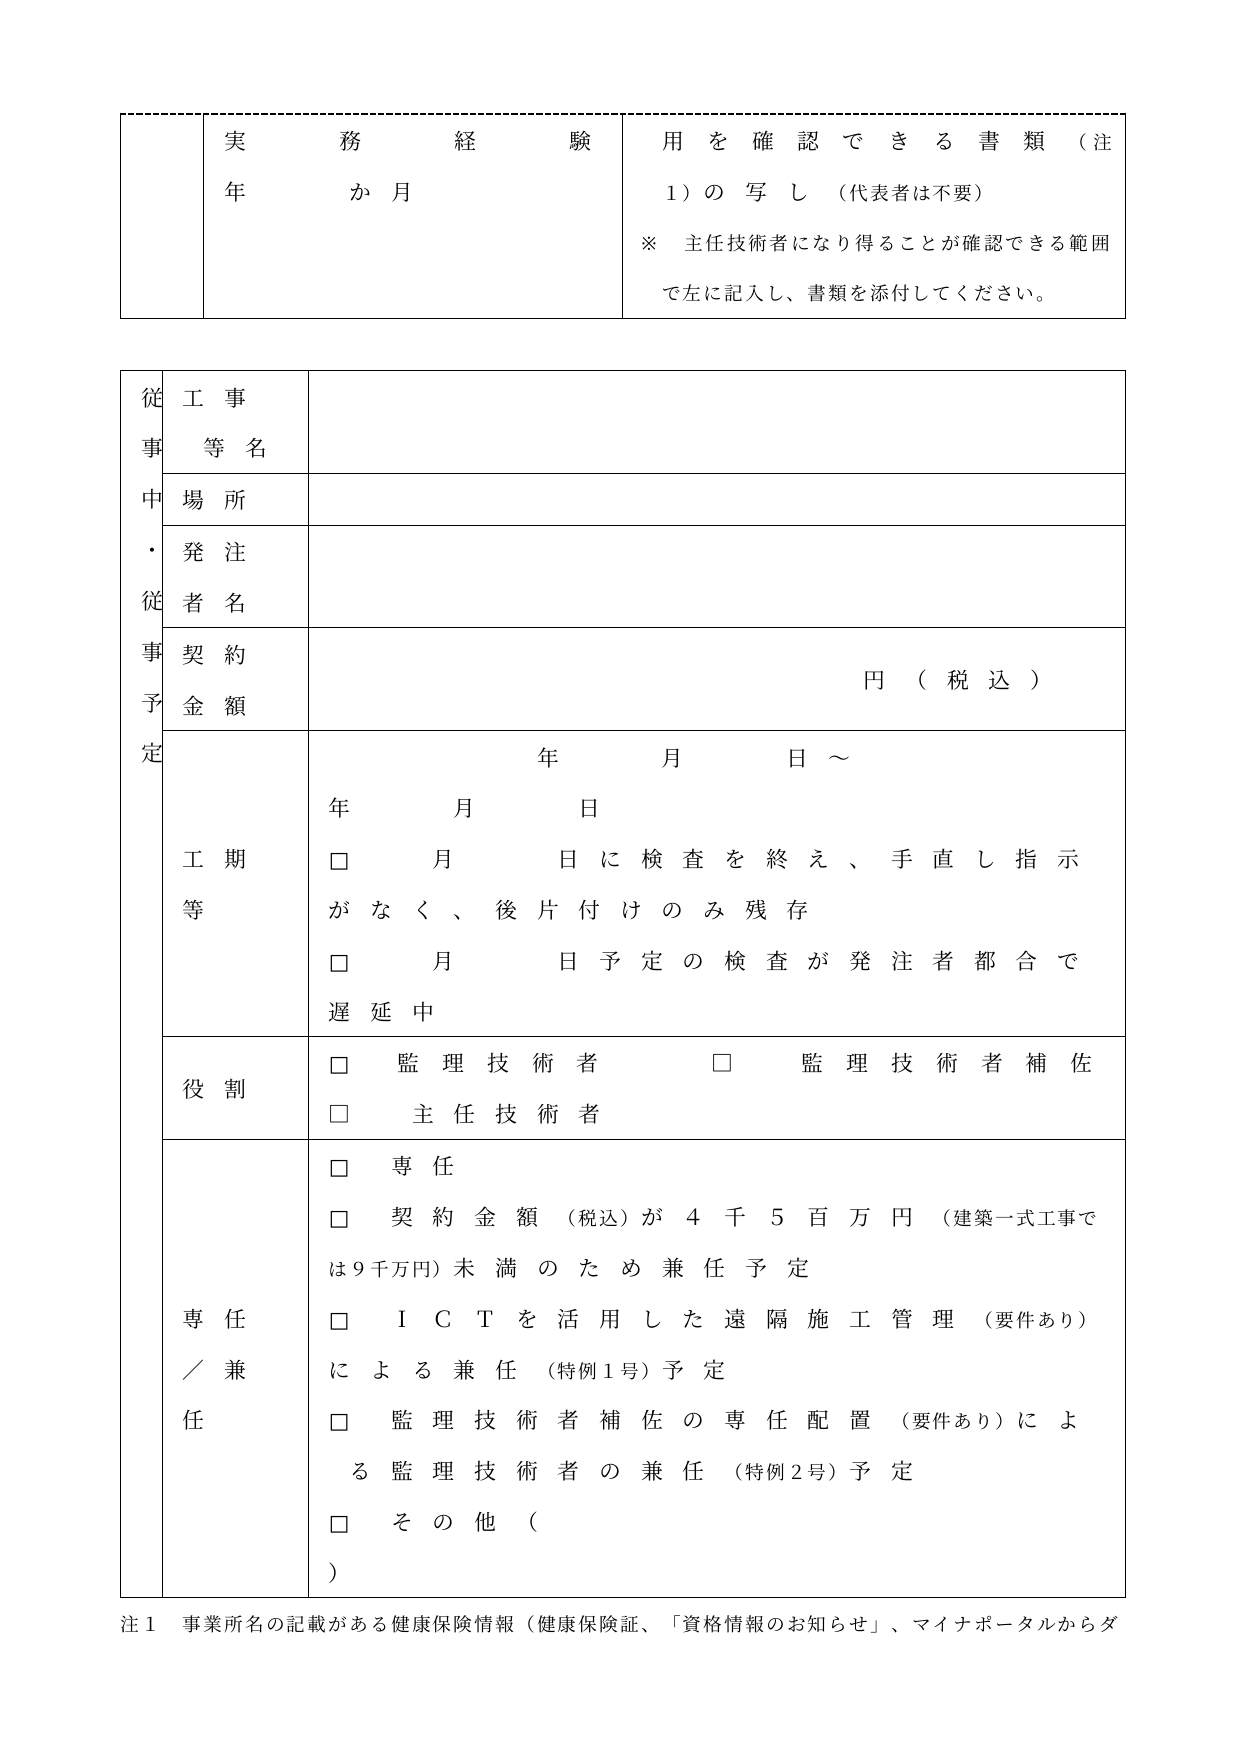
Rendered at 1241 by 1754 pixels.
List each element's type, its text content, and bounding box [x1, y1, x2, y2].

table_cell 契約金額 [163, 628, 308, 730]
table_cell 発注者名 [163, 526, 308, 627]
table_cell 補・主 [121, 113, 203, 318]
table_cell 専任／兼任 [163, 1140, 308, 1597]
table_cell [623, 113, 1125, 318]
table_cell 役割 [163, 1037, 308, 1139]
table_header 従事中・従事予定 [121, 371, 162, 1597]
table_cell [309, 526, 1125, 627]
table_cell 場所 [163, 474, 308, 524]
table_cell 工期等 [163, 731, 308, 1036]
table_cell [309, 474, 1125, 524]
table_cell 円（税込） [309, 628, 1125, 730]
table_header 工事等名 [163, 371, 308, 473]
table_header [309, 371, 1125, 473]
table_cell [204, 113, 622, 318]
table_cell 年 月 日～ 年 月 日 □ 月 日に検査を終え、手直し指示がなく、後片付けのみ残存 □ 月 日予定の検査が発注者都合で遅延中 [309, 731, 1125, 1036]
table_cell □ 専任 □ 契約金額（税込）が４千５百万円（建築一式工事では９千万円）未満のため兼任予定 □ ＩＣＴを活用した遠隔施工管理（要件あり）による兼任（特例１号）予定 □ 監理技術者補佐の専任配置（要件あり）による監理技術者の兼任（特例２号）予定 □ その他（ ） [309, 1140, 1125, 1597]
table_cell □ 監理技術者 □ 監理技術者補佐 □ 主任技術者 [309, 1037, 1125, 1139]
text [120, 1598, 1120, 1649]
